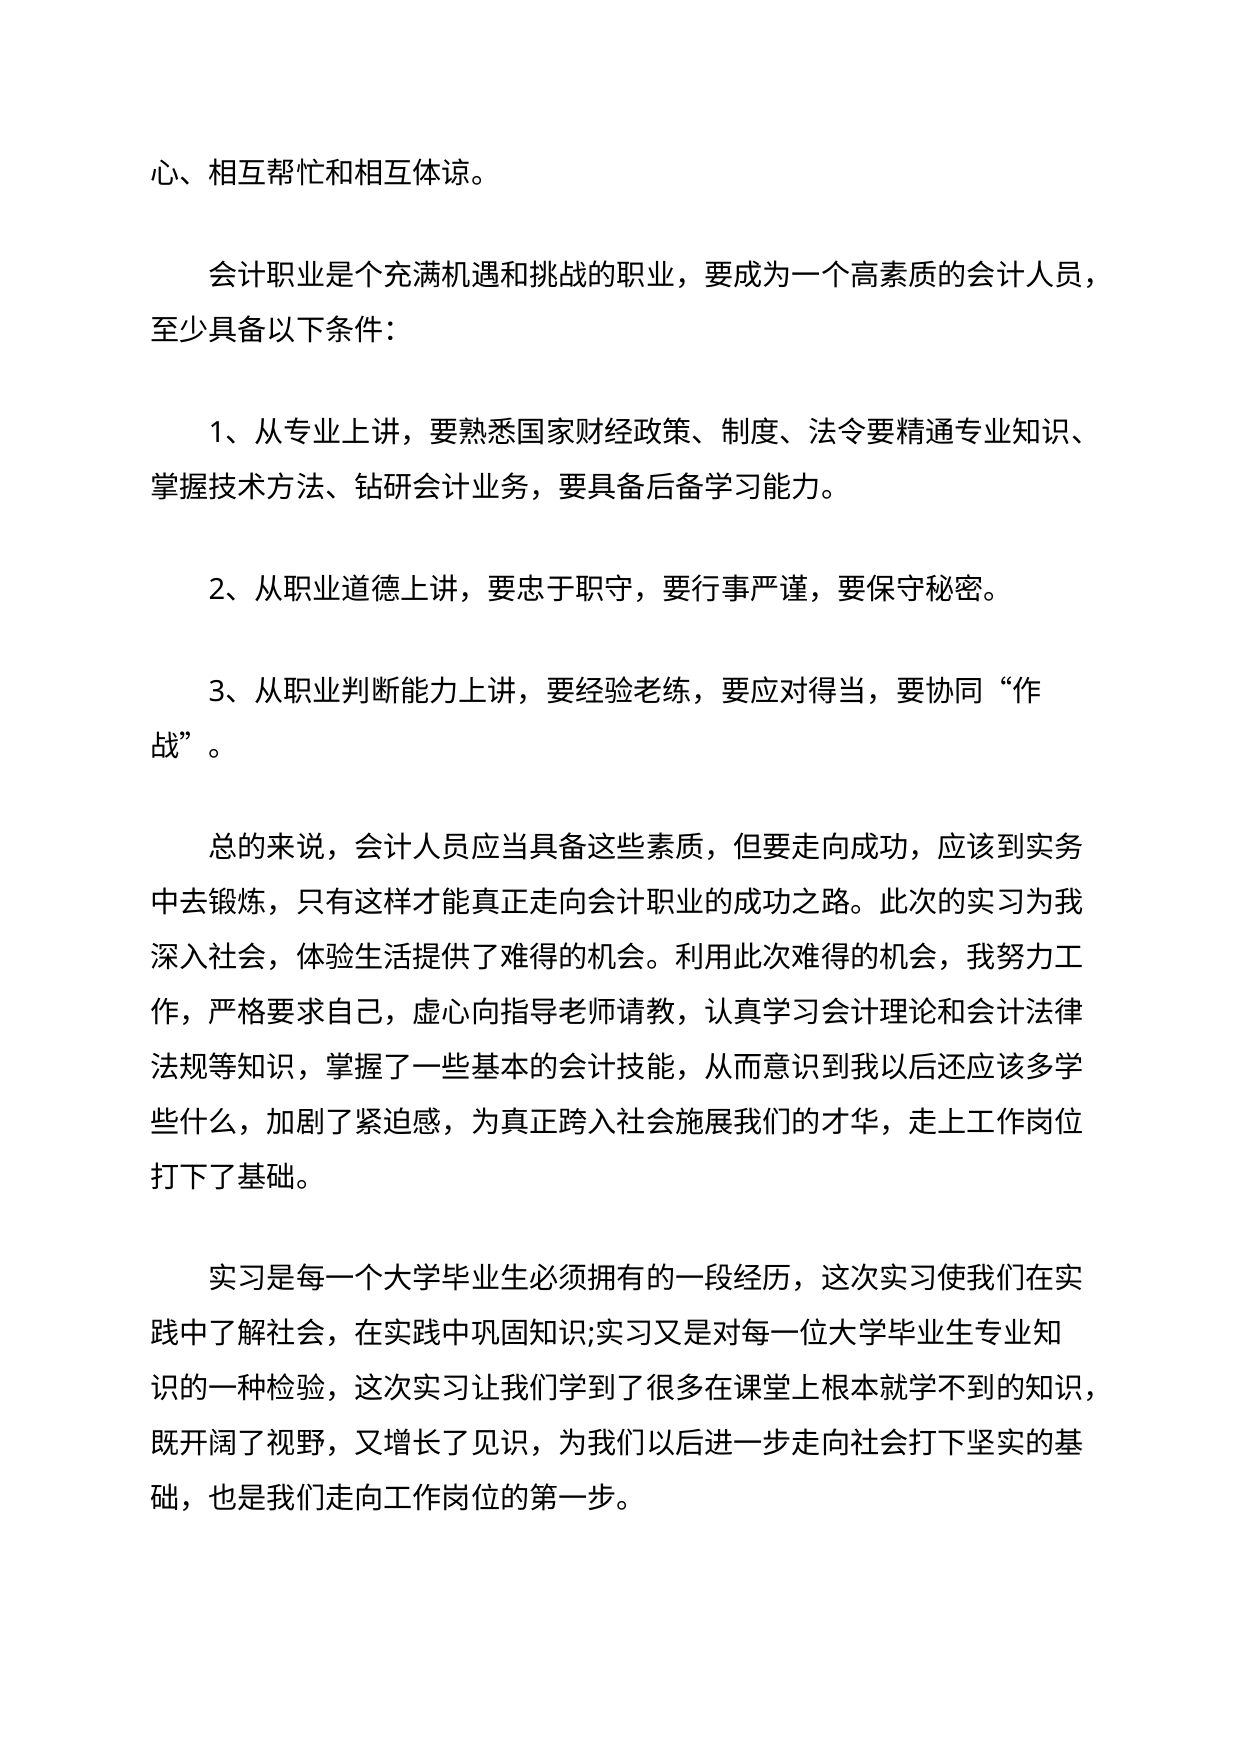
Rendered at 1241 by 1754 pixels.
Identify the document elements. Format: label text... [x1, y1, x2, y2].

text 实习是每一个大学毕业生必须拥有的一段经历，这次实习使我们在实践中了解社会，在实践中巩固知识;实习又是对每一位大学毕业生专业知识的一种检验，这次实习让我们学到了很多在课堂上根本就学不到的知识，既开阔了视野，又增长了见识，为我们以后进一步走向社会打下坚实的基础，也是我们走向工作岗位的第一步。 [150, 1255, 1090, 1517]
text 2、从职业道德上讲，要忠于职守，要行事严谨，要保守秘密。 [150, 565, 1090, 608]
text 1、从专业上讲，要熟悉国家财经政策、制度、法令要精通专业知识、掌握技术方法、钻研会计业务，要具备后备学习能力。 [150, 408, 1090, 506]
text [150, 150, 1090, 192]
text 总的来说，会计人员应当具备这些素质，但要走向成功，应该到实务中去锻炼，只有这样才能真正走向会计职业的成功之路。此次的实习为我深入社会，体验生活提供了难得的机会。利用此次难得的机会，我努力工作，严格要求自己，虚心向指导老师请教，认真学习会计理论和会计法律法规等知识，掌握了一些基本的会计技能，从而意识到我以后还应该多学些什么，加剧了紧迫感，为真正跨入社会施展我们的才华，走上工作岗位打下了基础。 [150, 824, 1090, 1196]
text 3、从职业判断能力上讲，要经验老练，要应对得当，要协同“作战”。 [150, 667, 1090, 764]
text 会计职业是个充满机遇和挑战的职业，要成为一个高素质的会计人员，至少具备以下条件： [150, 252, 1090, 349]
